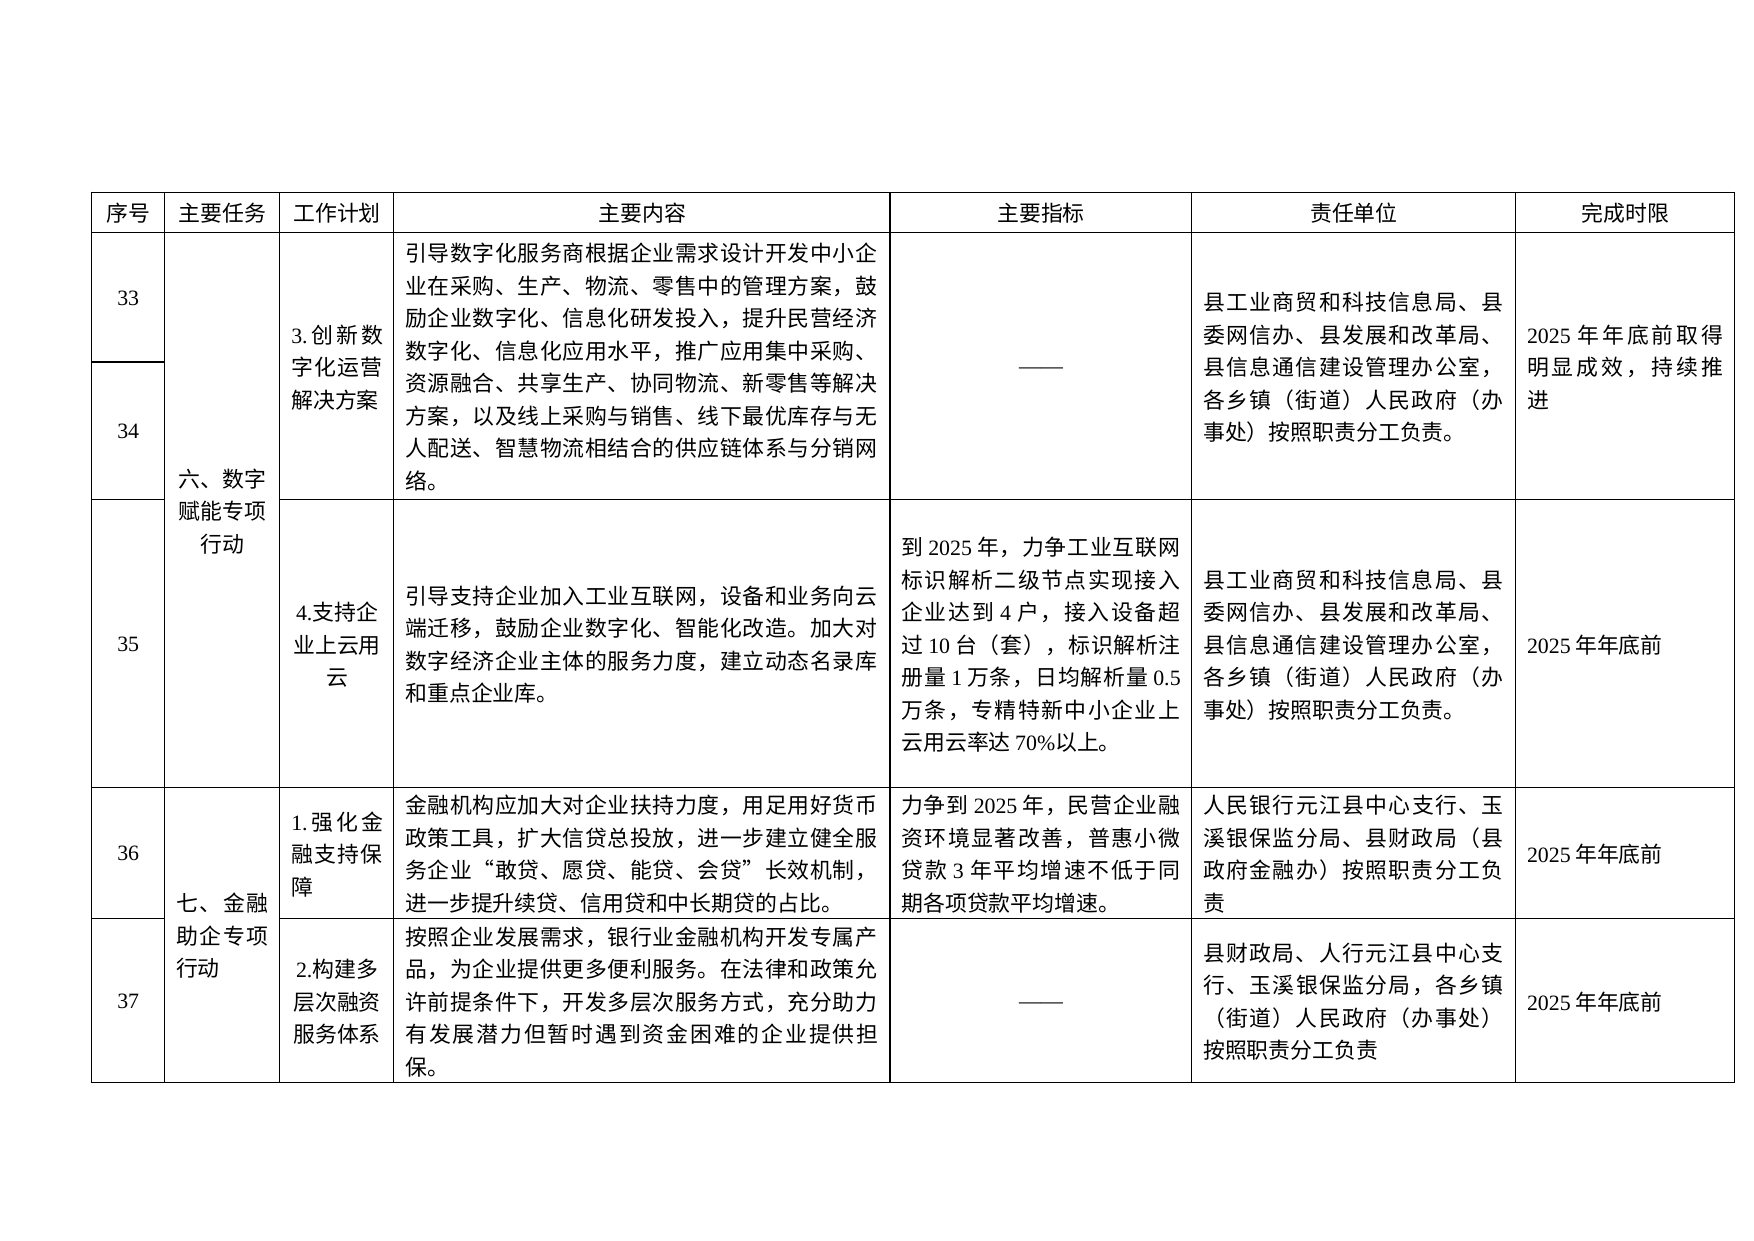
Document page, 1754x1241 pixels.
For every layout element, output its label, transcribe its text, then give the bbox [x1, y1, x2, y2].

table_header 主要内容 [394, 193, 889, 232]
table_header 序号 [92, 193, 164, 232]
table_cell 人民银行元江县中心支行、玉溪银保监分局、县财政局（县政府金融办）按照职责分工负责 [1192, 788, 1515, 918]
table_cell 37 [92, 919, 164, 1082]
table_cell 按照企业发展需求，银行业金融机构开发专属产品，为企业提供更多便利服务。在法律和政策允许前提条件下，开发多层次服务方式，充分助力有发展潜力但暂时遇到资金困难的企业提供担保。 [394, 919, 889, 1082]
table_cell 县工业商贸和科技信息局、县委网信办、县发展和改革局、县信息通信建设管理办公室，各乡镇（街道）人民政府（办事处）按照职责分工负责。 [1192, 500, 1515, 787]
table_header 主要指标 [891, 193, 1191, 232]
table_cell 县工业商贸和科技信息局、县委网信办、县发展和改革局、县信息通信建设管理办公室，各乡镇（街道）人民政府（办事处）按照职责分工负责。 [1192, 233, 1515, 499]
table_cell 力争到2025年，民营企业融资环境显著改善，普惠小微贷款3年平均增速不低于同期各项贷款平均增速。 [891, 788, 1191, 918]
table_cell 引导支持企业加入工业互联网，设备和业务向云端迁移，鼓励企业数字化、智能化改造。加大对数字经济企业主体的服务力度，建立动态名录库和重点企业库。 [394, 500, 889, 787]
table_cell 2025年年底前取得明显成效，持续推进 [1516, 233, 1734, 499]
table_cell 七、金融助企专项行动 [165, 788, 279, 1082]
table_header 责任单位 [1192, 193, 1515, 232]
table_cell —— [891, 919, 1191, 1082]
table_cell 35 [92, 500, 164, 787]
table_cell 33 [92, 233, 164, 361]
table_header 工作计划 [280, 193, 393, 232]
table_cell 到2025年，力争工业互联网标识解析二级节点实现接入企业达到4户，接入设备超过10台（套），标识解析注册量1万条，日均解析量0.5万条，专精特新中小企业上云用云率达70%以上。 [891, 500, 1191, 787]
table_cell 2025年年底前 [1516, 500, 1734, 787]
table_cell 1.强化金融支持保障 [280, 788, 393, 918]
table_cell 2025年年底前 [1516, 788, 1734, 918]
table_cell 引导数字化服务商根据企业需求设计开发中小企业在采购、生产、物流、零售中的管理方案，鼓励企业数字化、信息化研发投入，提升民营经济数字化、信息化应用水平，推广应用集中采购、资源融合、共享生产、协同物流、新零售等解决方案，以及线上采购与销售、线下最优库存与无人配送、智慧物流相结合的供应链体系与分销网络。 [394, 233, 889, 499]
table_cell 金融机构应加大对企业扶持力度，用足用好货币政策工具，扩大信贷总投放，进一步建立健全服务企业“敢贷、愿贷、能贷、会贷”长效机制，进一步提升续贷、信用贷和中长期贷的占比。 [394, 788, 889, 918]
table_cell 34 [92, 363, 164, 499]
table_header 主要任务 [165, 193, 279, 232]
table_cell 县财政局、人行元江县中心支行、玉溪银保监分局，各乡镇（街道）人民政府（办事处）按照职责分工负责 [1192, 919, 1515, 1082]
table_cell 3.创新数字化运营解决方案 [280, 233, 393, 499]
table_header 完成时限 [1516, 193, 1734, 232]
table_cell —— [891, 233, 1191, 499]
table_cell 36 [92, 788, 164, 918]
table_cell 2.构建多层次融资服务体系 [280, 919, 393, 1082]
table_cell 六、数字赋能专项行动 [165, 233, 279, 787]
table_cell 2025年年底前 [1516, 919, 1734, 1082]
table_cell 4.支持企业上云用云 [280, 500, 393, 787]
